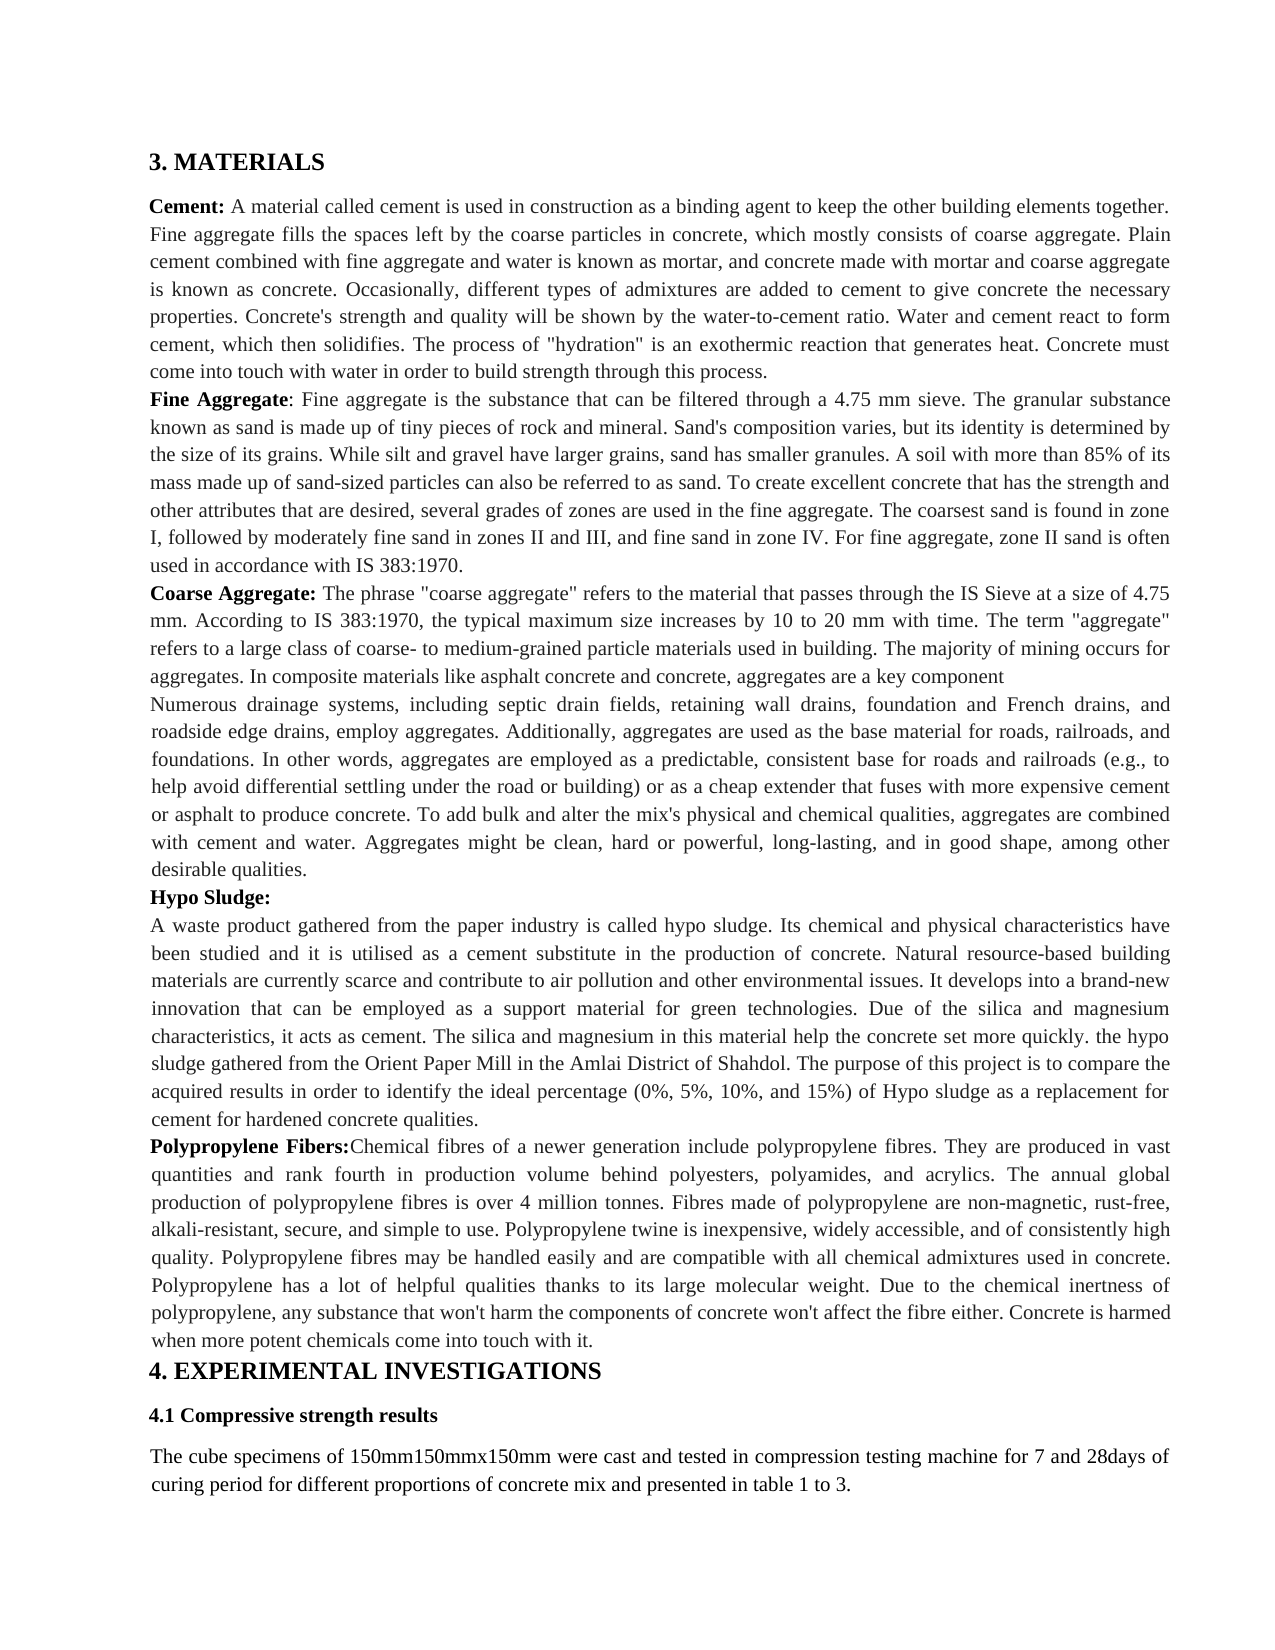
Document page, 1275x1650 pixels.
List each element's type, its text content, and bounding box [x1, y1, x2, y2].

subtitle 4. EXPERIMENTAL INVESTIGATIONS [148, 1356, 1172, 1384]
text Coarse Aggregate: The phrase "coarse aggregate" refers to the material that passes through the IS Sieve at a size of 4.75 mm. According to IS 383:1970, the typical maximum size increases by 10 to 20 mm with time. The term "aggregate" refers to a large class of coarse- to medium-grained particle materials used in building. The majority of mining occurs for aggregates. In composite materials like asphalt concrete and concrete, aggregates are a key component [150, 581, 1172, 608]
text Coarse Aggregate: The phrase "coarse aggregate" refers to the material that passes through the IS Sieve at a size of 4.75 mm. According to IS 383:1970, the typical maximum size increases by 10 to 20 mm with time. The term "aggregate" refers to a large class of coarse- to medium-grained particle materials used in building. The majority of mining occurs for aggregates. In composite materials like asphalt concrete and concrete, aggregates are a key component [150, 660, 1172, 688]
text Hypo Sludge: [150, 885, 1172, 909]
text A waste product gathered from the paper industry is called hypo sludge. Its chemical and physical characteristics have been studied and it is utilised as a cement substitute in the production of concrete. Natural resource-based building materials are currently scarce and contribute to air pollution and other environmental issues. It develops into a brand-new innovation that can be employed as a support material for green technologies. Due of the silica and magnesium characteristics, it acts as cement. The silica and magnesium in this material help the concrete set more quickly. the hypo sludge gathered from the Orient Paper Mill in the Amlai District of Shahdol. The purpose of this project is to compare the acquired results in order to identify the ideal percentage (0%, 5%, 10%, and 15%) of Hypo sludge as a replacement for cement for hardened concrete qualities. [150, 937, 1172, 1131]
text The cube specimens of 150mm150mmx150mm were cast and tested in compression testing machine for 7 and 28days of curing period for different proportions of concrete mix and presented in table 1 to 3. [150, 1444, 1172, 1496]
subtitle 3. MATERIALS [148, 147, 1172, 176]
subtitle 4.1 Compressive strength results [148, 1403, 1172, 1427]
text Polypropylene Fibers:Chemical fibres of a newer generation include polypropylene fibres. They are produced in vast quantities and rank fourth in production volume behind polyesters, polyamides, and acrylics. The annual global production of polypropylene fibres is over 4 million tonnes. Fibres made of polypropylene are non-magnetic, rust-free, alkali-resistant, secure, and simple to use. Polypropylene twine is inexpensive, widely accessible, and of consistently high quality. Polypropylene fibres may be handled easily and are compatible with all chemical admixtures used in concrete. Polypropylene has a lot of helpful qualities thanks to its large molecular weight. Due to the chemical inertness of polypropylene, any substance that won't harm the components of concrete won't affect the fibre either. Concrete is harmed when more potent chemicals come into touch with it. [150, 1134, 1172, 1352]
subtitle Cement: A material called cement is used in construction as a binding agent to keep the other building elements together. Fine aggregate fills the spaces left by the coarse particles in concrete, which mostly consists of coarse aggregate. Plain cement combined with fine aggregate and water is known as mortar, and concrete made with mortar and coarse aggregate is known as concrete. Occasionally, different types of admixtures are added to cement to give concrete the necessary properties. Concrete's strength and quality will be shown by the water-to-cement ratio. Water and cement react to form cement, which then solidifies. The process of "hydration" is an exothermic reaction that generates heat. Concrete must come into touch with water in order to build strength through this process. [148, 194, 1172, 383]
text Numerous drainage systems, including septic drain fields, retaining wall drains, foundation and French drains, and roadside edge drains, employ aggregates. Additionally, aggregates are used as the base material for roads, railroads, and foundations. In other words, aggregates are employed as a predictable, consistent base for roads and railroads (e.g., to help avoid differential settling under the road or building) or as a cheap extender that fuses with more expensive cement or asphalt to produce concrete. To add bulk and alter the mix's physical and chemical qualities, aggregates are combined with cement and water. Aggregates might be clean, hard or powerful, long-lasting, and in good shape, among other desirable qualities. [150, 716, 1172, 881]
